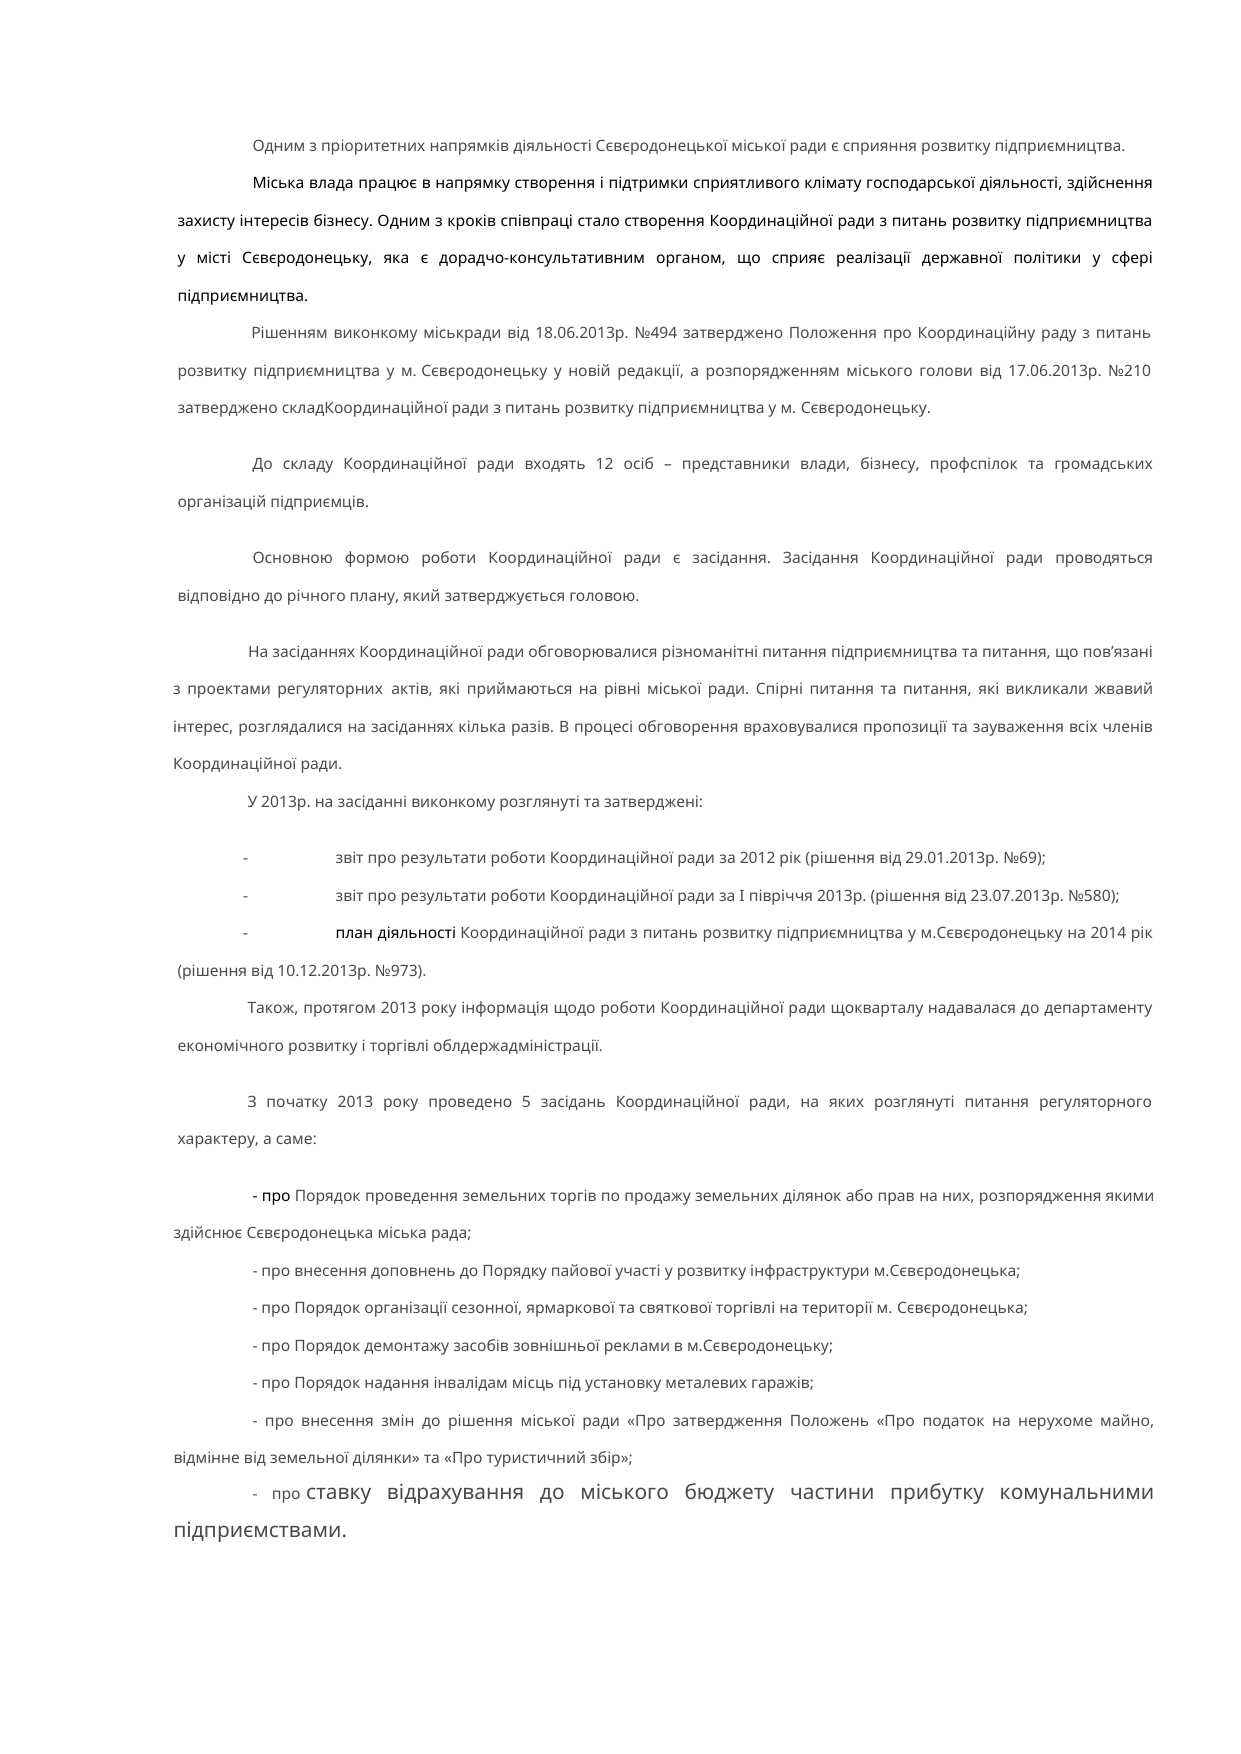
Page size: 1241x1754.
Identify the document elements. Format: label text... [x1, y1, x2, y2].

text - про Порядок демонтажу засобів зовнішньої реклами в м.Сєвєродонецьку; [173, 1318, 1155, 1356]
text До складу Координаційної ради входять 12 осіб – представники влади, бізнесу, профспілок та громадських організацій підприємців. [177, 437, 1154, 512]
text - про Порядок надання інвалідам місць під установку металевих гаражів; [173, 1356, 1155, 1393]
text - звіт про результати роботи Координаційної ради за 2012 рік (рішення від 29.01.2013р. №69); [177, 831, 1154, 868]
text - план діяльності Координаційної ради з питань розвитку підприємництва у м.Сєвєродонецьку на 2014 рік (рішення від 10.12.2013р. №973). [177, 906, 1154, 981]
text Рішенням виконкому міськради від 18.06.2013р. №494 затверджено Положення про Координаційну раду з питань розвитку підприємництва у м. Сєвєродонецьку у новій редакції, а розпорядженням міського голови від 17.06.2013р. №210 затверджено складКоординаційної ради з питань розвитку підприємництва у м. Сєвєродонецьку. [177, 306, 1152, 418]
text З початку 2013 року проведено 5 засідань Координаційної ради, на яких розглянуті питання регуляторного характеру, а саме: [177, 1074, 1154, 1149]
text - про внесення змін до рішення міської ради «Про затвердження Положень «Про податок на нерухоме майно, відмінне від земельної ділянки» та «Про туристичний збір»; [173, 1393, 1155, 1468]
text Міська влада працює в напрямку створення і підтримки сприятливого клімату господарської діяльності, здійснення захисту інтересів бізнесу. Одним з кроків співпраці стало створення Координаційної ради з питань розвитку підприємництва у місті Сєвєродонецьку, яка є дорадчо-консультативним органом, що сприяє реалізації державної політики у сфері підприємництва. [177, 156, 1154, 306]
text Основною формою роботи Координаційної ради є засідання. Засідання Координаційної ради проводяться відповідно до річного плану, який затверджується головою. [177, 531, 1154, 606]
text - про ставку відрахування до міського бюджету частини прибутку комунальними підприємствами. [173, 1468, 1155, 1543]
text - звіт про результати роботи Координаційної ради за І півріччя 2013р. (рішення від 23.07.2013р. №580); [177, 868, 1154, 906]
text - про Порядок організації сезонної, ярмаркової та святкової торгівлі на території м. Сєвєродонецька; [173, 1281, 1155, 1318]
text - про внесення доповнень до Порядку пайової участі у розвитку інфраструктури м.Сєвєродонецька; [173, 1243, 1155, 1281]
text Також, протягом 2013 року інформація щодо роботи Координаційної ради щокварталу надавалася до департаменту економічного розвитку і торгівлі облдержадміністрації. [177, 981, 1154, 1056]
text У 2013р. на засіданні виконкому розглянуті та затверджені: [177, 774, 1154, 812]
text На засіданнях Координаційної ради обговорювалися різноманітні питання підприємництва та питання, що пов’язані з проектами регуляторних актів, які приймаються на рівні міської ради. Спірні питання та питання, які викликали жвавий інтерес, розглядалися на засіданнях кілька разів. В процесі обговорення враховувалися пропозиції та зауваження всіх членів Координаційної ради. [173, 624, 1154, 774]
text Одним з пріоритетних напрямків діяльності Сєвєродонецької міської ради є сприяння розвитку підприємництва. [177, 118, 1154, 156]
text - про Порядок проведення земельних торгів по продажу земельних ділянок або прав на них, розпорядження якими здійснює Сєвєродонецька міська рада; [173, 1168, 1155, 1243]
